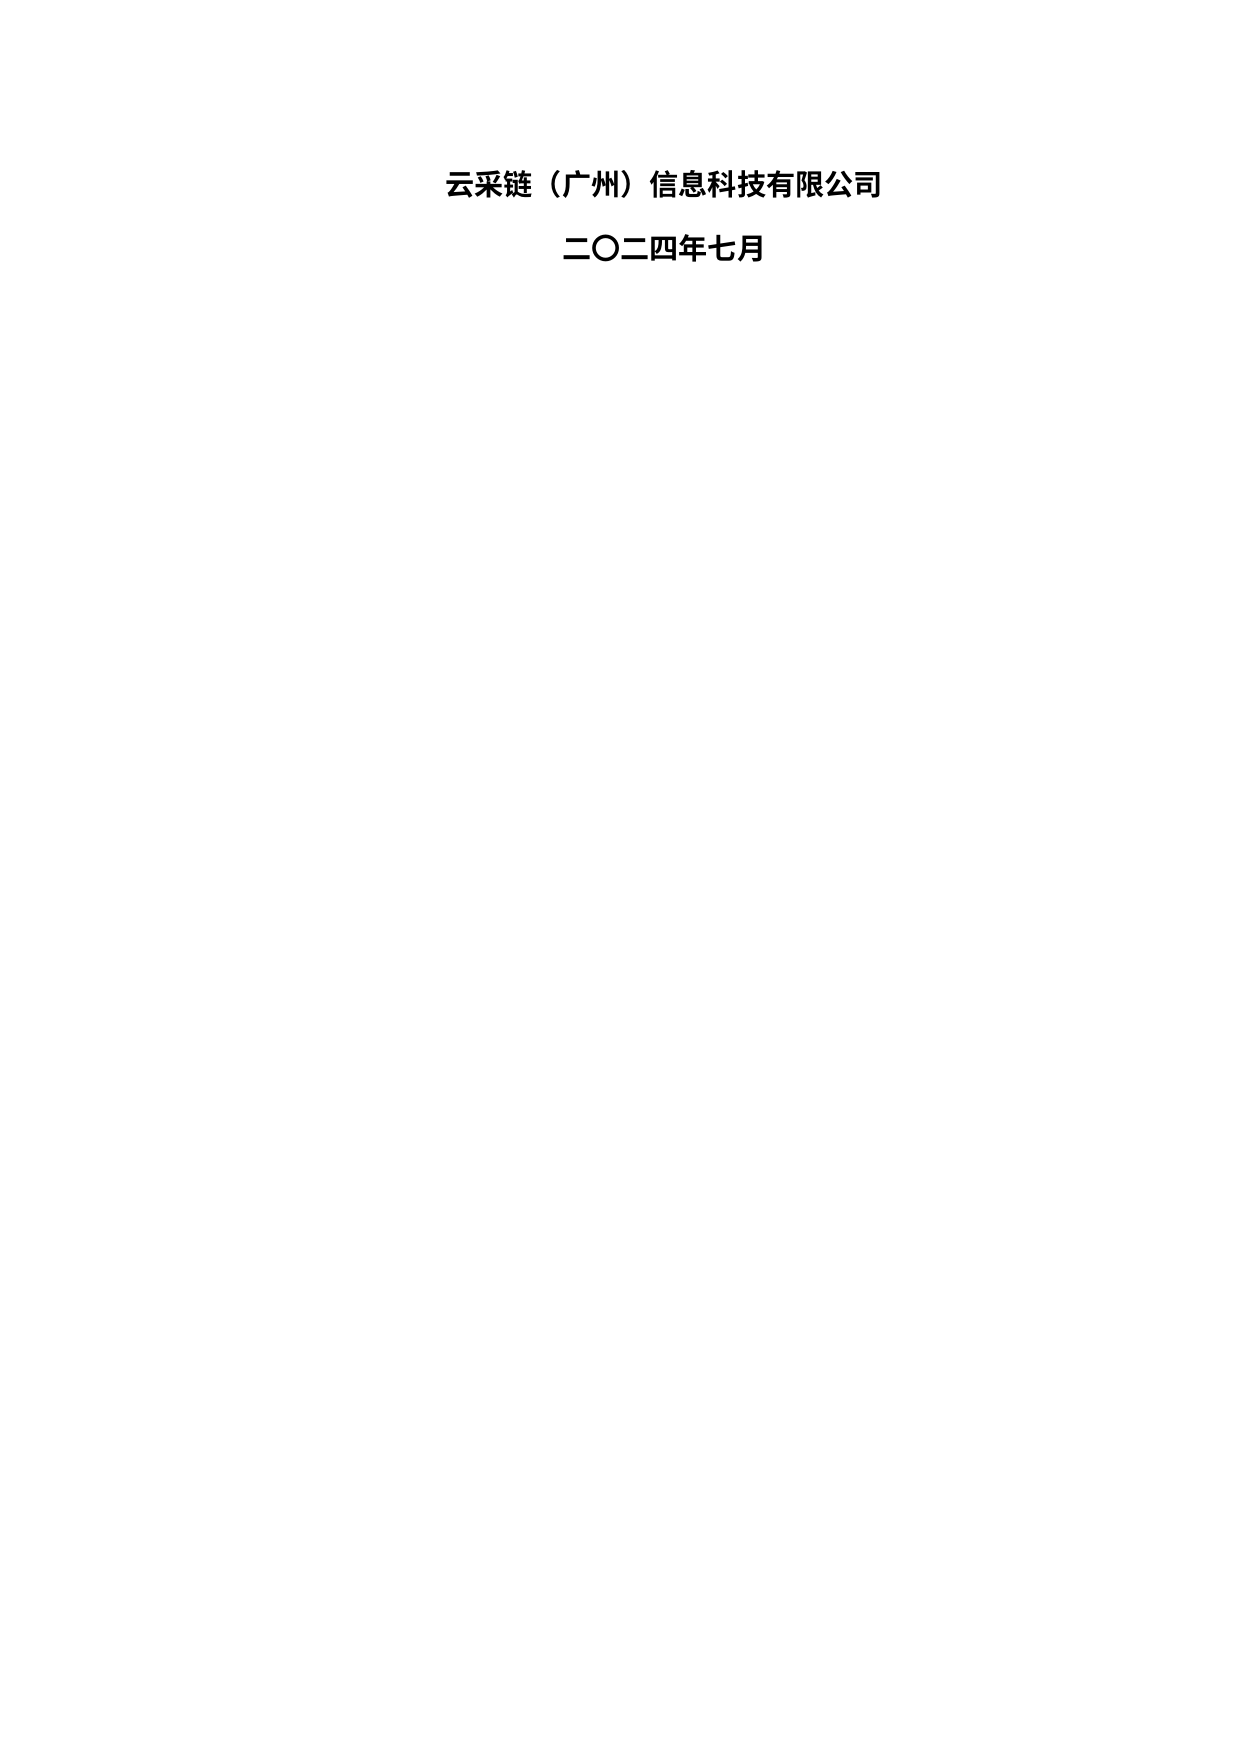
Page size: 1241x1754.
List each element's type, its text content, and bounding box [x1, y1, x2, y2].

text 云采链（广州）信息科技有限公司 [231, 162, 1053, 204]
text 二〇二四年七月 [231, 225, 1053, 268]
